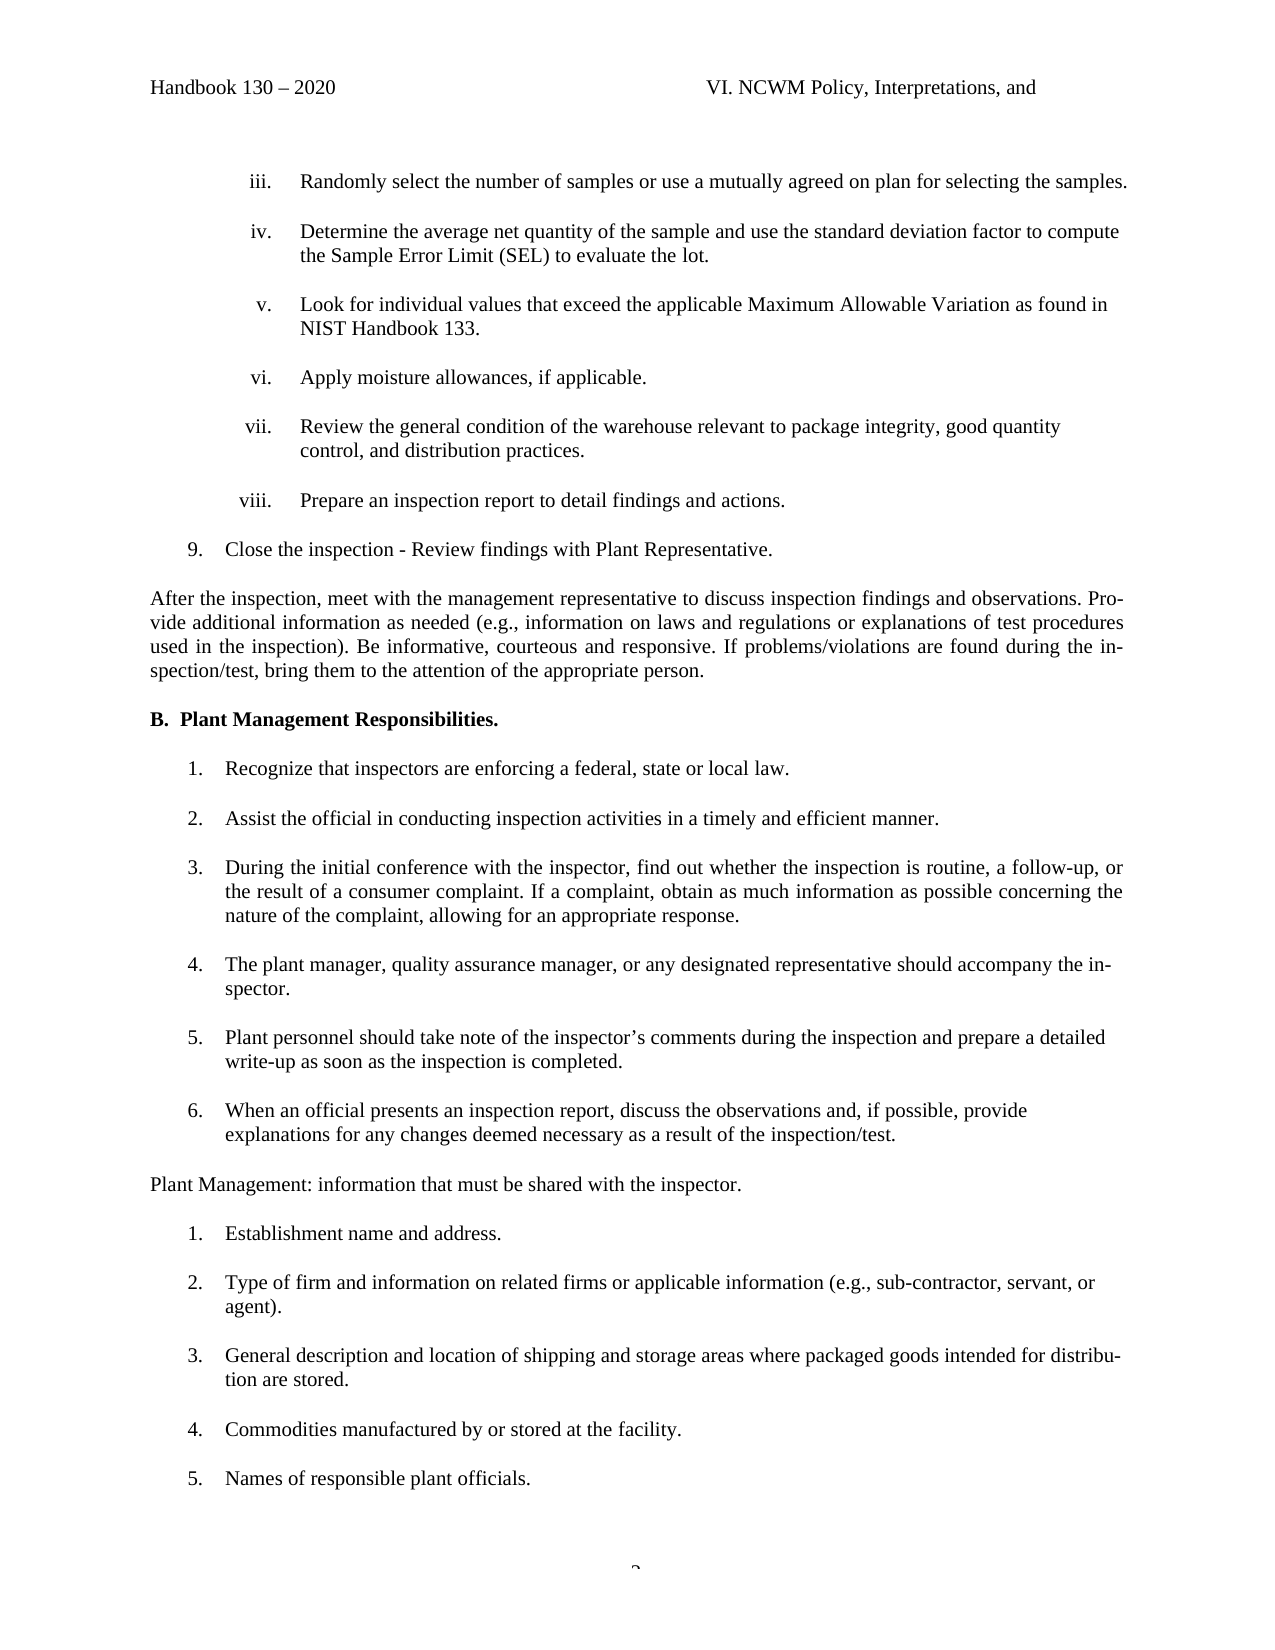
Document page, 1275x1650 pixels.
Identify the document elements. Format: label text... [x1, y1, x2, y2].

list Names of responsible plant officials. [187, 1466, 1169, 1490]
list Type of firm and information on related firms or applicable information (e.g., sub-contractor, servant, or agent). [187, 1270, 1125, 1318]
list Establishment name and address. [187, 1221, 1169, 1245]
subtitle Plant Management Responsibilities. [150, 707, 1169, 731]
list Plant personnel should take note of the inspector’s comments during the inspection and prepare a detailed write-up as soon as the inspection is completed. [187, 1025, 1125, 1073]
list Randomly select the number of samples or use a mutually agreed on plan for selecting the samples. [249, 169, 1169, 193]
list Apply moisture allowances, if applicable. [250, 365, 1169, 389]
list Determine the average net quantity of the sample and use the standard deviation factor to compute the Sample Error Limit (SEL) to evaluate the lot. [250, 219, 1125, 267]
list Prepare an inspection report to detail findings and actions. [239, 487, 1169, 512]
list Close the inspection - Review findings with Plant Representative. [187, 537, 1169, 561]
list During the initial conference with the inspector, find out whether the inspection is routine, a follow-up, or the result of a consumer complaint. If a complaint, obtain as much information as possible concerning the nature of the complaint, allowing for an appropriate response. [187, 854, 1125, 927]
list Commodities manufactured by or stored at the facility. [187, 1416, 1169, 1441]
list Look for individual values that exceed the applicable Maximum Allowable Variation as found in NIST Handbook 133. [256, 292, 1125, 340]
text Plant Management: information that must be shared with the inspector. [150, 1172, 1169, 1196]
list Review the general condition of the warehouse relevant to package integrity, good quantity control, and distribution practices. [245, 414, 1125, 462]
list The plant manager, quality assurance manager, or any designated representative should accompany the in- spector. [187, 952, 1125, 1000]
list When an official presents an inspection report, discuss the observations and, if possible, provide explanations for any changes deemed necessary as a result of the inspection/test. [187, 1098, 1125, 1146]
list Assist the official in conducting inspection activities in a timely and efficient manner. [187, 806, 1169, 830]
list Recognize that inspectors are enforcing a federal, state or local law. [187, 756, 1169, 780]
list General description and location of shipping and storage areas where packaged goods intended for distribu- tion are stored. [187, 1343, 1125, 1391]
text After the inspection, meet with the management representative to discuss inspection findings and observations. Pro- vide additional information as needed (e.g., information on laws and regulations or explanations of test procedures used in the inspection). Be informative, courteous and responsive. If problems/violations are found during the in- spection/test, bring them to the attention of the appropriate person. [150, 586, 1125, 682]
